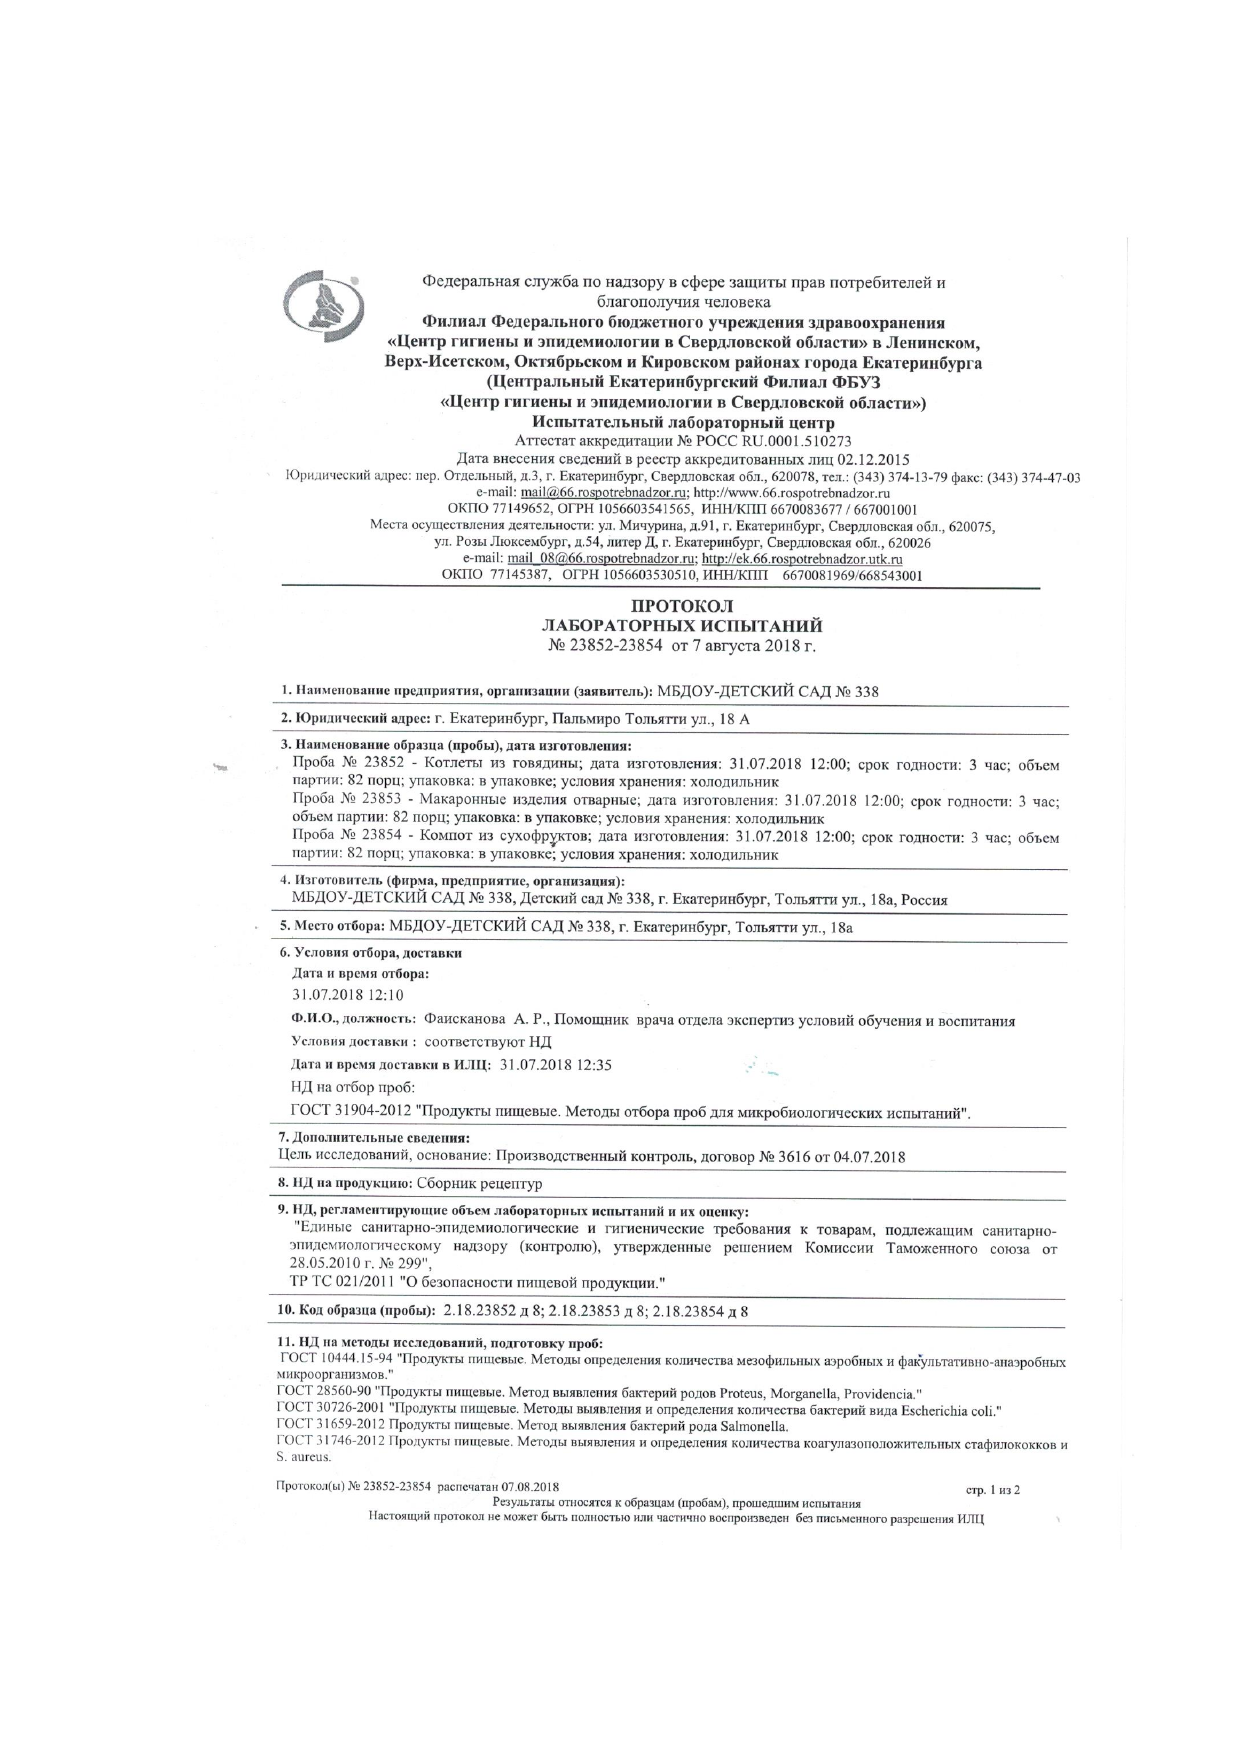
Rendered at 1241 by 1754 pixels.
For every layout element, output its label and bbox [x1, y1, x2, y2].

picture [177, 224, 1151, 1564]
